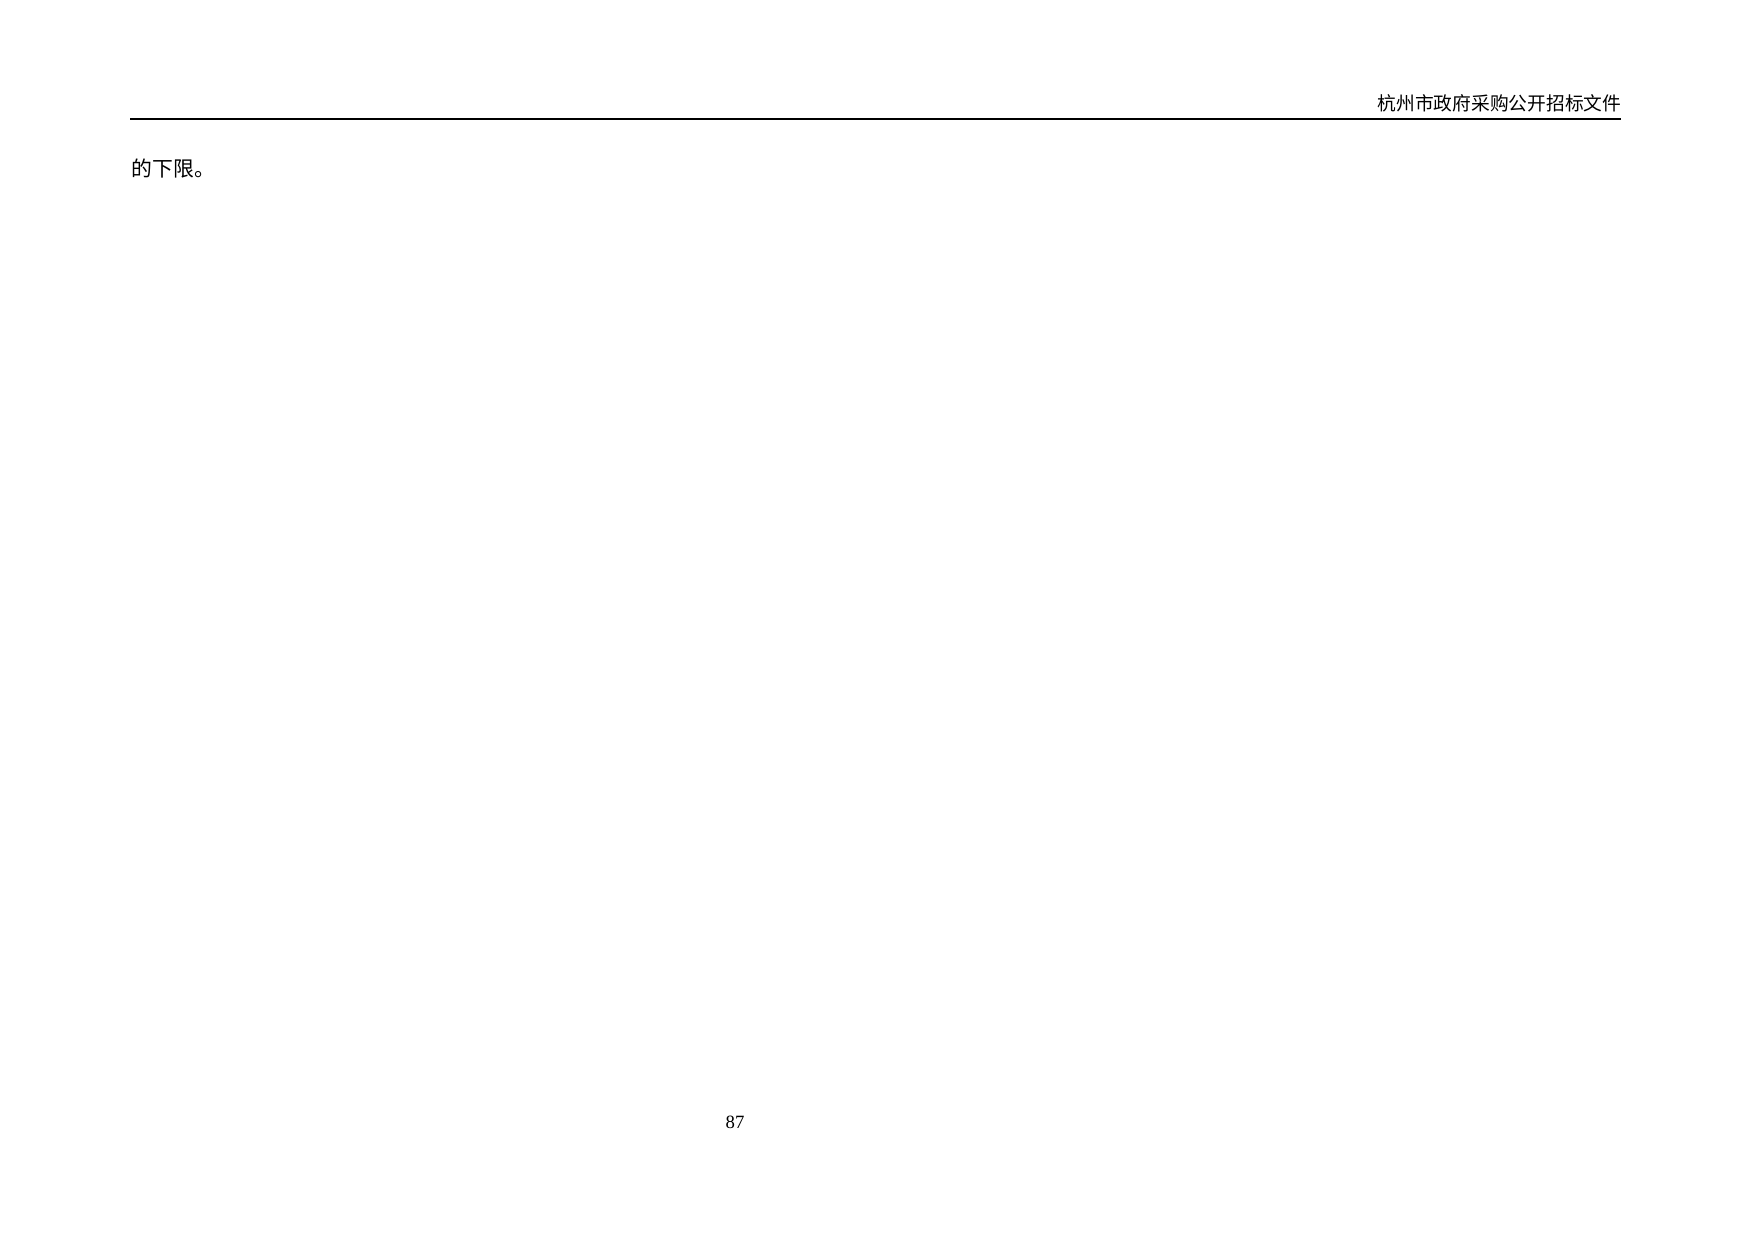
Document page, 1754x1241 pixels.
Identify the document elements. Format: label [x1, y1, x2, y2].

table_cell [130, 148, 1673, 184]
